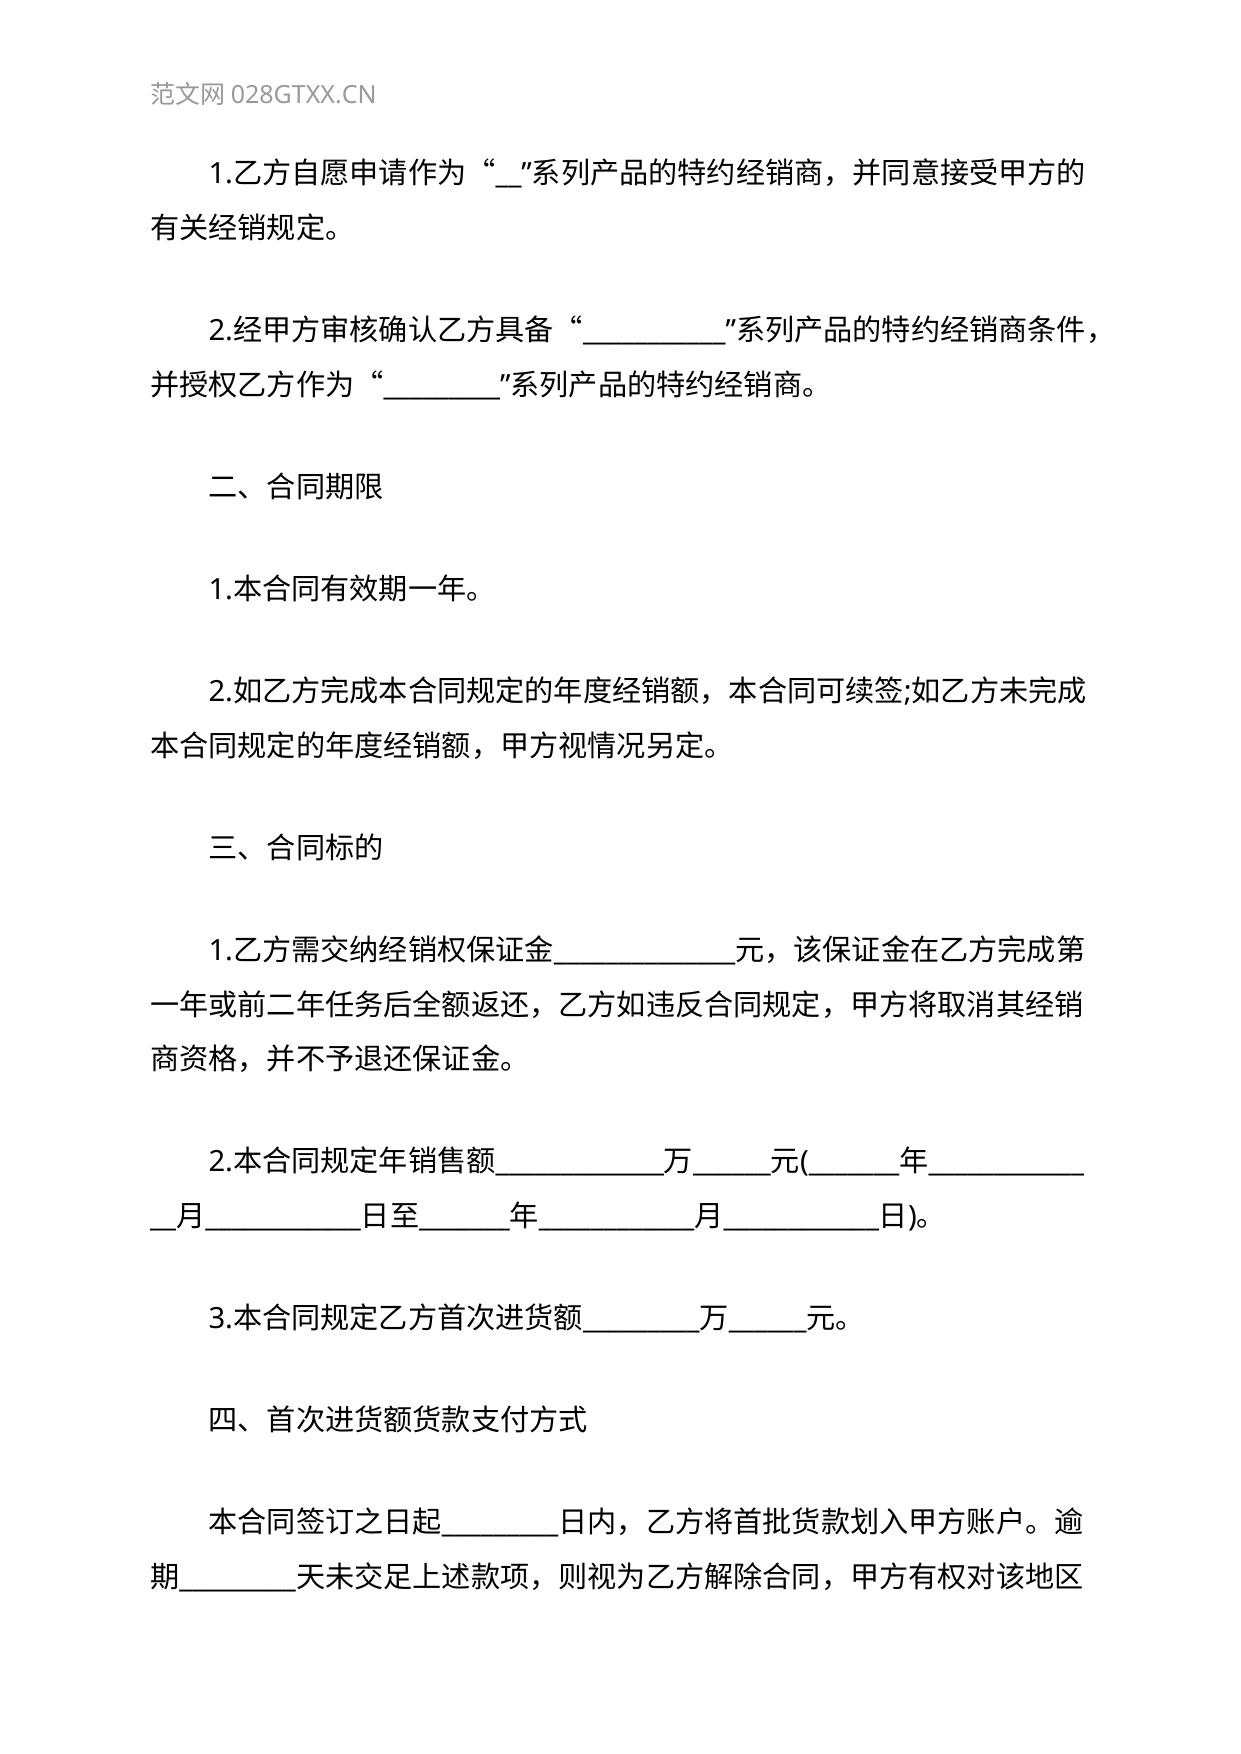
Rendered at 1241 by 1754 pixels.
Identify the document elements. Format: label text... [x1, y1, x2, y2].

text 3.本合同规定乙方首次进货额_________万______元。 [150, 1295, 1090, 1337]
text 二、合同期限 [150, 464, 1090, 506]
text 1.乙方需交纳经销权保证金______________元，该保证金在乙方完成第一年或前二年任务后全额返还，乙方如违反合同规定，甲方将取消其经销商资格，并不予退还保证金。 [150, 926, 1090, 1078]
text 2.如乙方完成本合同规定的年度经销额，本合同可续签;如乙方未完成本合同规定的年度经销额，甲方视情况另定。 [150, 667, 1090, 765]
text 三、合同标的 [150, 824, 1090, 867]
text 1.本合同有效期一年。 [150, 566, 1090, 608]
text 1.乙方自愿申请作为“__”系列产品的特约经销商，并同意接受甲方的有关经销规定。 [150, 150, 1090, 247]
text 四、首次进货额货款支付方式 [150, 1397, 1090, 1439]
text 2.本合同规定年销售额_____________万______元(_______年______________月____________日至_______年____________月____________日)。 [150, 1138, 1090, 1235]
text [150, 1498, 1090, 1596]
text 2.经甲方审核确认乙方具备“___________”系列产品的特约经销商条件，并授权乙方作为“_________”系列产品的特约经销商。 [150, 307, 1090, 404]
